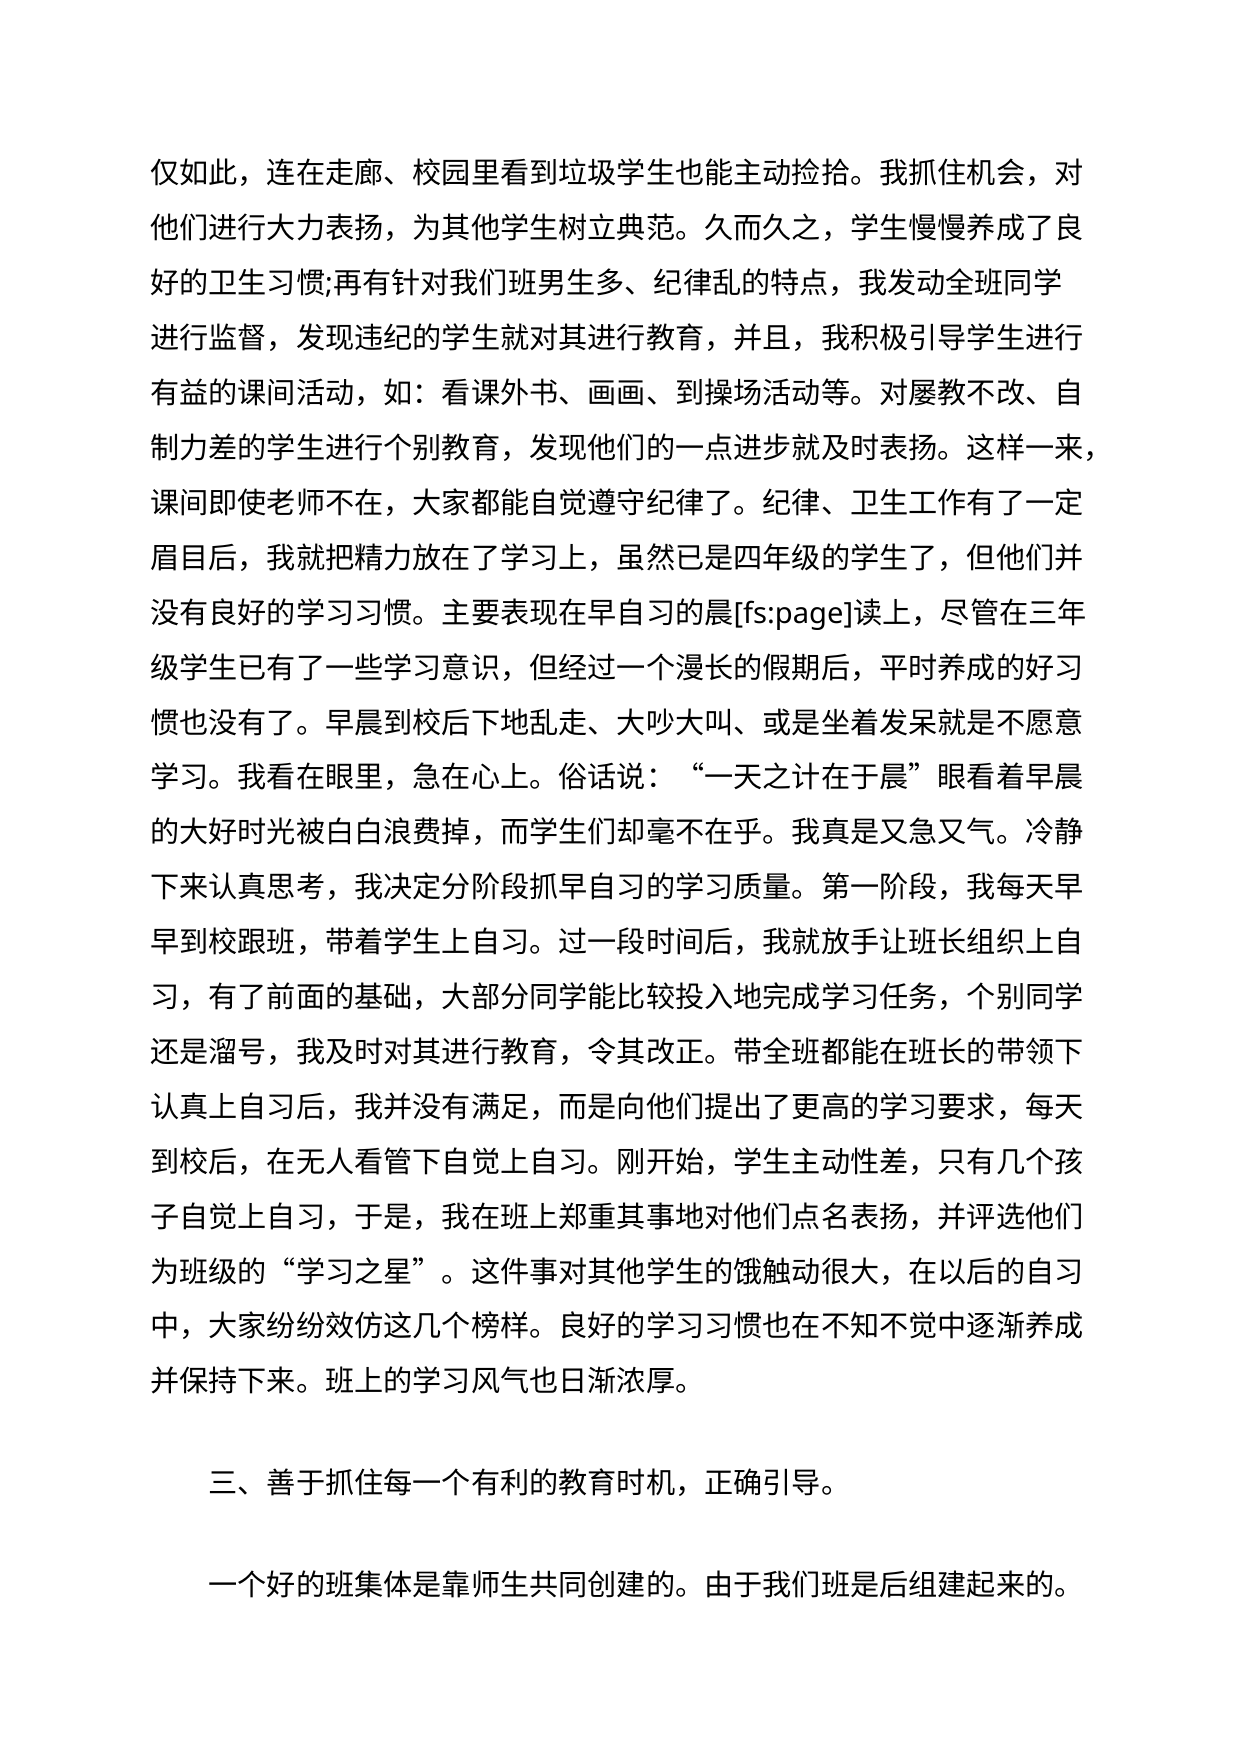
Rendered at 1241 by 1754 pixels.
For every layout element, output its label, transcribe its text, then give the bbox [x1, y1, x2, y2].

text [150, 150, 1090, 1400]
text 三、善于抓住每一个有利的教育时机，正确引导。 [150, 1460, 1090, 1502]
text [150, 1561, 1090, 1604]
